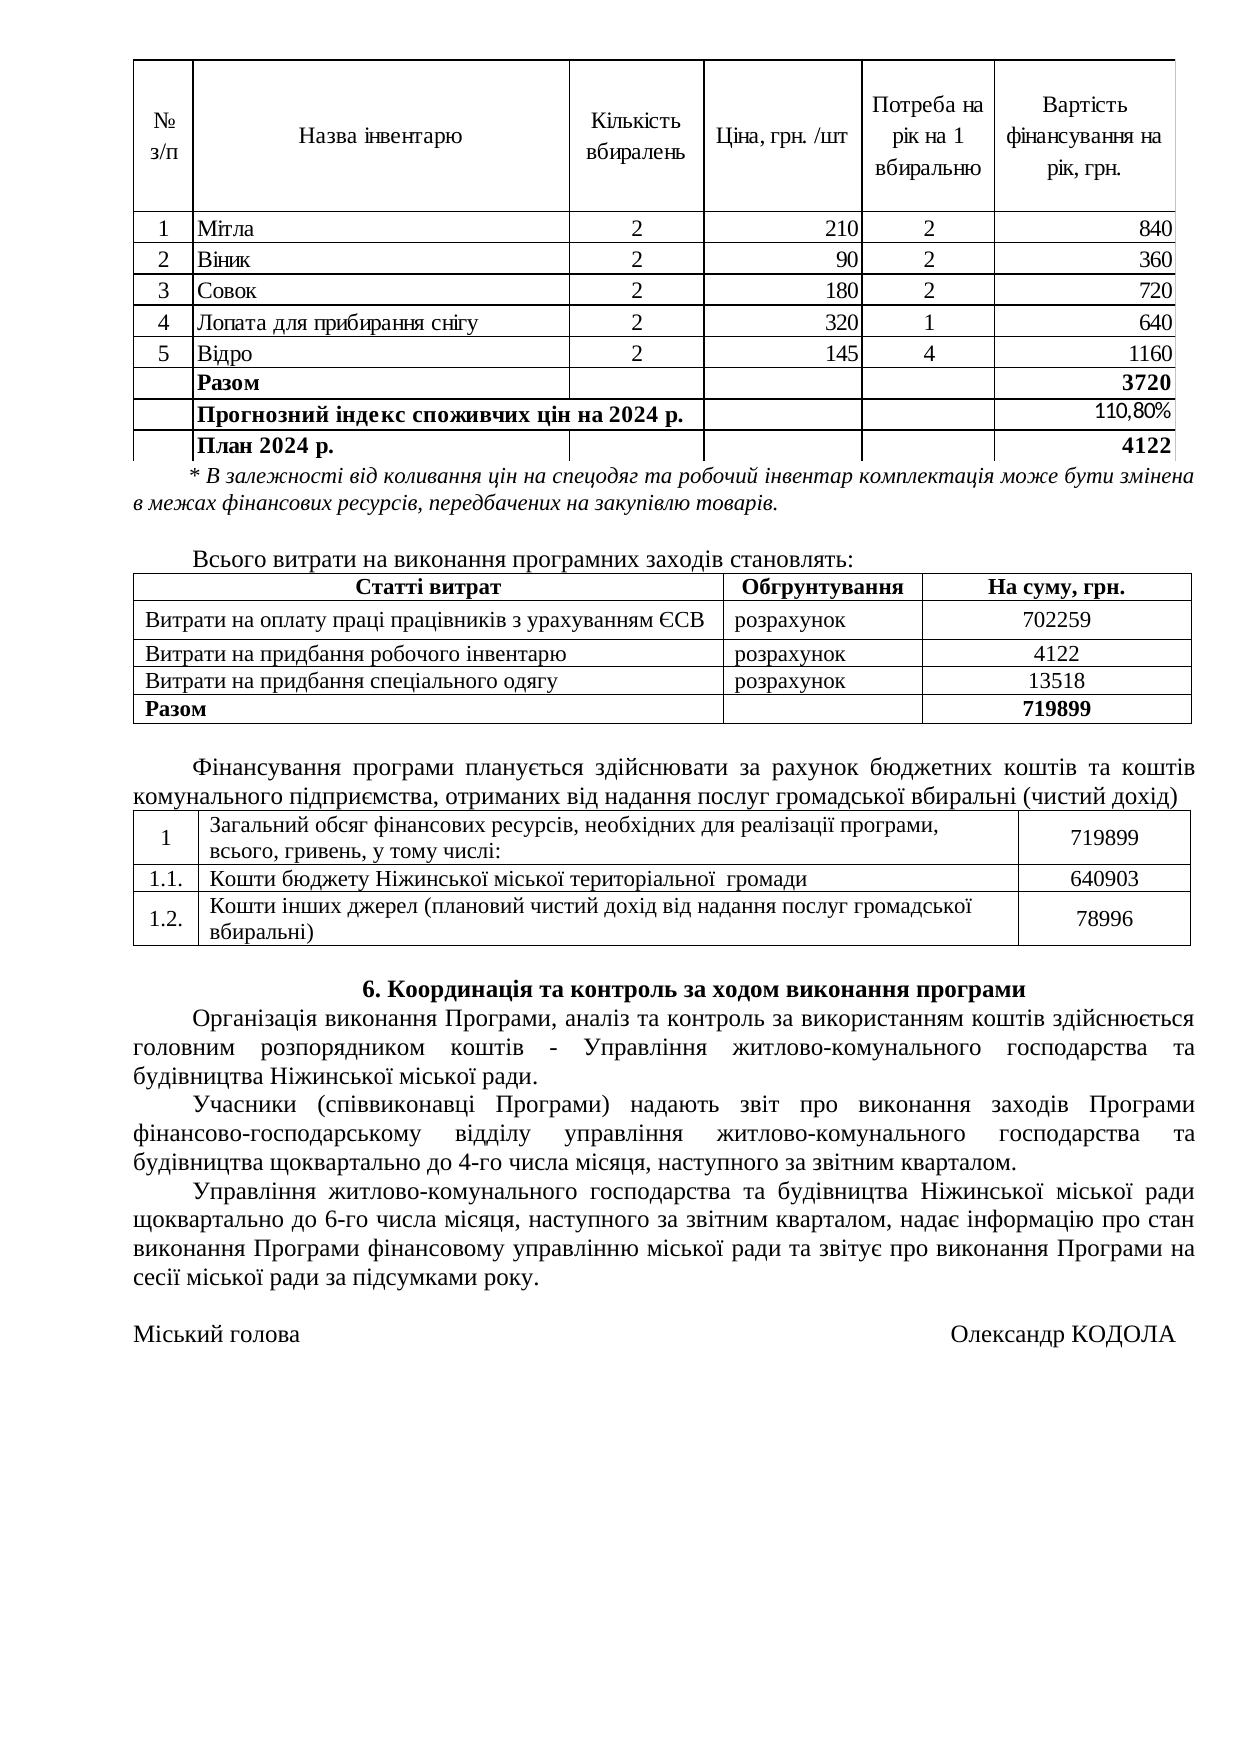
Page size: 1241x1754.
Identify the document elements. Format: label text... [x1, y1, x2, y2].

text Фінансування програми планується здійснювати за рахунок бюджетних коштів та коштів комунального підприємства, отриманих від надання послуг громадської вбиральні (чистий дохід) [133, 752, 1196, 810]
text Учасники (співвиконавці Програми) надають звіт про виконання заходів Програми фінансово-господарському відділу управління житлово-комунального господарства та будівництва щоквартально до 4-го числа місяця, наступного за звітним кварталом. [133, 1089, 1196, 1176]
table_cell Разом [134, 695, 723, 722]
table_cell 640903 [1019, 865, 1190, 891]
text Організація виконання Програми, аналіз та контроль за використанням коштів здійснюється головним розпорядником коштів - Управління житлово-комунального господарства та будівництва Ніжинської міської ради. [133, 1003, 1196, 1089]
table_header 719899 [1019, 811, 1190, 863]
table_header Обгрунтування [724, 574, 922, 600]
table_cell 719899 [923, 695, 1191, 722]
table_cell 13518 [923, 667, 1191, 693]
text * В залежності від коливання цін на спецодяг та робочий інвентар комплектація може бути змінена в межах фінансових ресурсів, передбачених на закупівлю товарів. [133, 462, 1196, 515]
table_cell розрахунок [724, 667, 922, 693]
table_cell Витрати на придбання робочого інвентарю [134, 640, 723, 666]
table_header Загальний обсяг фінансових ресурсів, необхідних для реалізації програми, всього, гривень, у тому числі: [199, 811, 1018, 863]
table_cell розрахунок [724, 601, 922, 639]
table_cell 1.2. [134, 892, 198, 945]
text Управління житлово-комунального господарства та будівництва Ніжинської міської ради щоквартально до 6-го числа місяця, наступного за звітним кварталом, надає інформацію про стан виконання Програми фінансовому управлінню міської ради та звітує про виконання Програми на сесії міської ради за підсумками року. [133, 1176, 1196, 1291]
table_cell Витрати на придбання спеціального одягу [134, 667, 723, 693]
table_cell Кошти бюджету Ніжинської міської територіальної громади [199, 865, 1018, 891]
text Міський голова Олександр КОДОЛА [133, 1319, 1196, 1348]
table_header 1 [134, 811, 198, 863]
table_cell 4122 [923, 640, 1191, 666]
table_cell Витрати на оплату праці працівників з урахуванням ЄСВ [134, 601, 723, 639]
table_cell [724, 695, 922, 722]
table_header На суму, грн. [923, 574, 1191, 600]
table_cell 1.1. [134, 865, 198, 891]
table_cell 78996 [1019, 892, 1190, 945]
table_cell Кошти інших джерел (плановий чистий дохід від надання послуг громадської вбиральні) [199, 892, 1018, 945]
table_cell 702259 [923, 601, 1191, 639]
text Всього витрати на виконання програмних заходів становлять: [133, 544, 1196, 572]
text 6. Координація та контроль за ходом виконання програми [133, 974, 1196, 1003]
table_cell розрахунок [724, 640, 922, 666]
table_header Статті витрат [134, 574, 723, 600]
